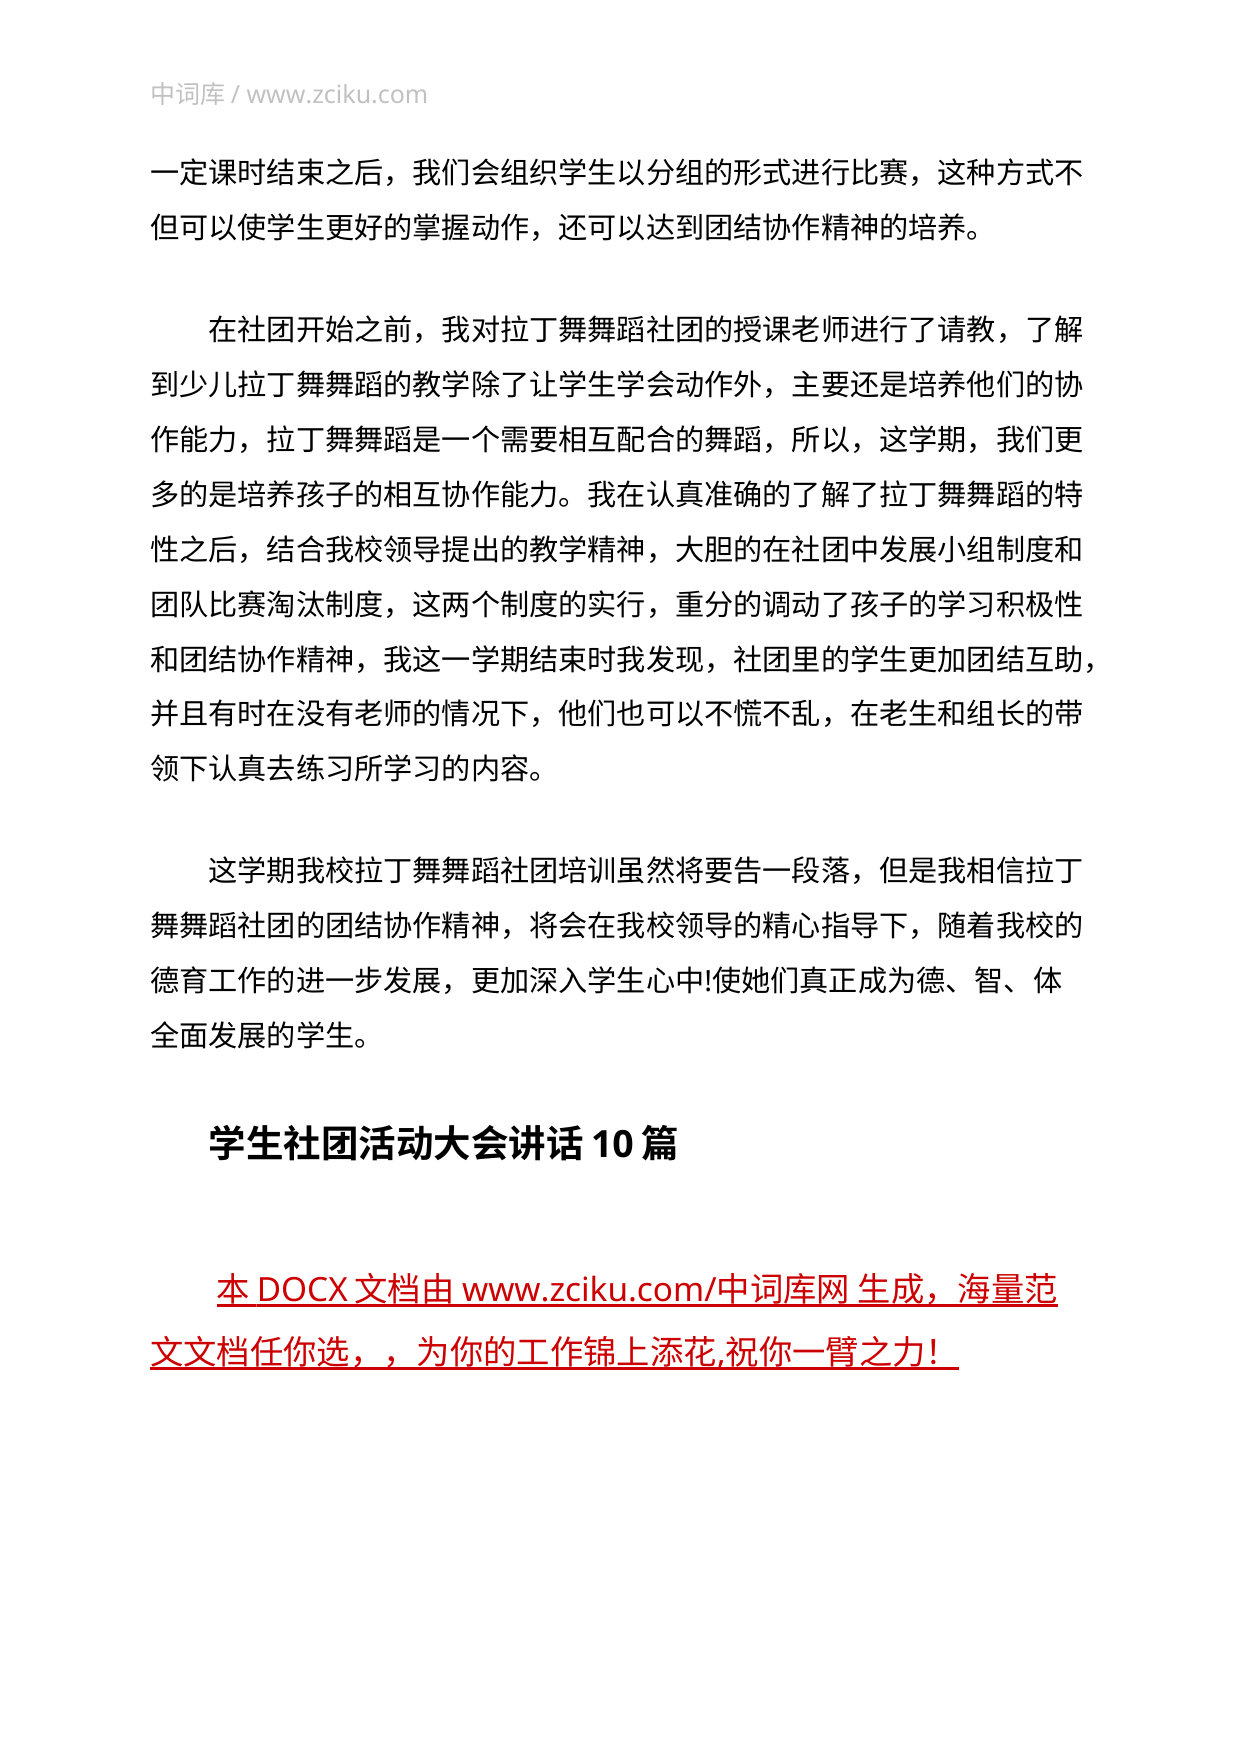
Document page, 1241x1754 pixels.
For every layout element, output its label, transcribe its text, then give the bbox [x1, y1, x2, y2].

text 这学期我校拉丁舞舞蹈社团培训虽然将要告一段落，但是我相信拉丁舞舞蹈社团的团结协作精神，将会在我校领导的精心指导下，随着我校的德育工作的进一步发展，更加深入学生心中!使她们真正成为德、智、体全面发展的学生。 [150, 848, 1090, 1055]
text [150, 150, 1090, 247]
text 学生社团活动大会讲话10篇 [150, 1114, 1090, 1169]
text 在社团开始之前，我对拉丁舞舞蹈社团的授课老师进行了请教，了解到少儿拉丁舞舞蹈的教学除了让学生学会动作外，主要还是培养他们的协作能力，拉丁舞舞蹈是一个需要相互配合的舞蹈，所以，这学期，我们更多的是培养孩子的相互协作能力。我在认真准确的了解了拉丁舞舞蹈的特性之后，结合我校领导提出的教学精神，大胆的在社团中发展小组制度和团队比赛淘汰制度，这两个制度的实行，重分的调动了孩子的学习积极性和团结协作精神，我这一学期结束时我发现，社团里的学生更加团结互助，并且有时在没有老师的情况下，他们也可以不慌不乱，在老生和组长的带领下认真去练习所学习的内容。 [150, 307, 1090, 788]
text 本DOCX文档由 www.zciku.com/中词库网 生成，海量范文文档任你选，，为你的工作锦上添花,祝你一臂之力！ [150, 1263, 1090, 1374]
